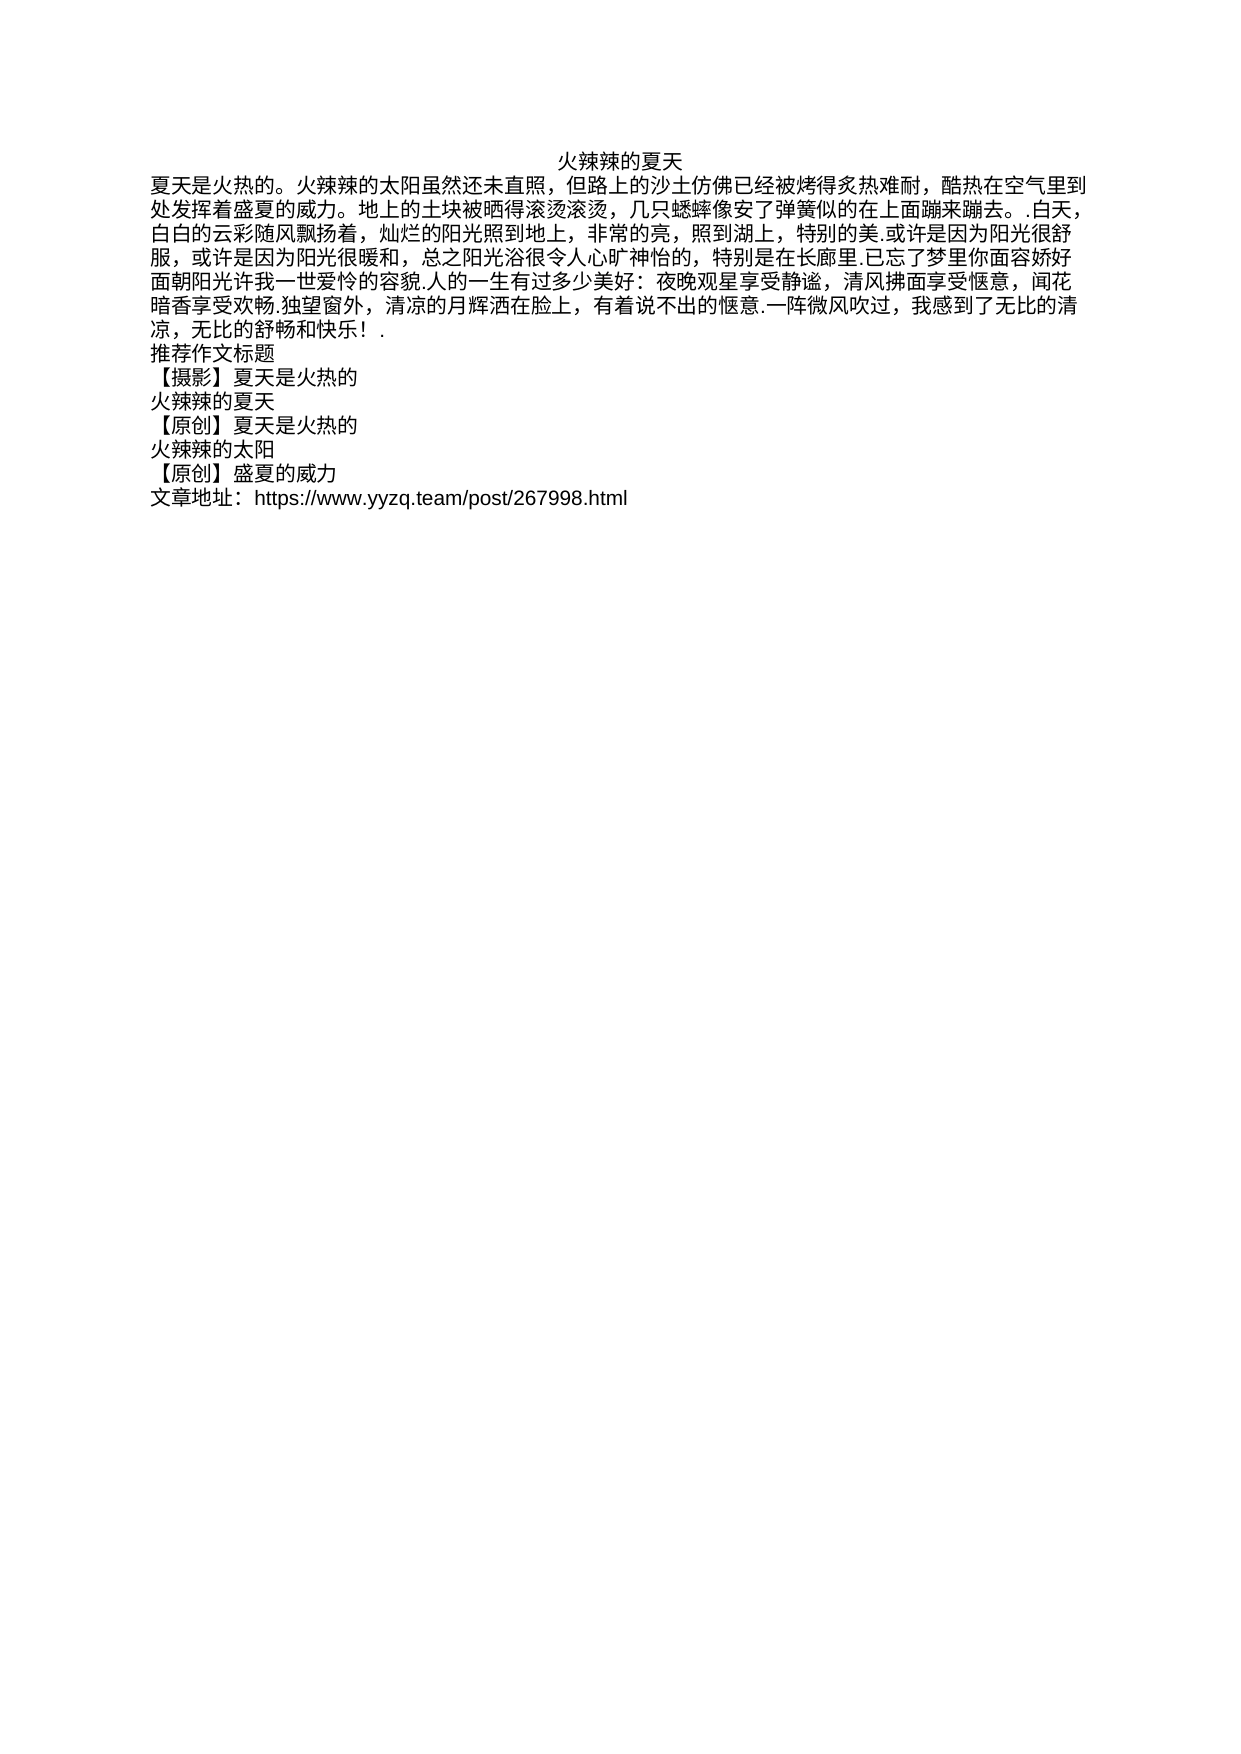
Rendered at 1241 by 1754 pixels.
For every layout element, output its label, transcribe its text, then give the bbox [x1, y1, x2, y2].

text 【摄影】夏天是火热的 [150, 366, 1090, 389]
text 【原创】夏天是火热的 [150, 413, 1090, 437]
text 火辣辣的夏天 [150, 150, 1090, 174]
text 夏天是火热的。火辣辣的太阳虽然还未直照，但路上的沙土仿佛已经被烤得炙热难耐，酷热在空气里到处发挥着盛夏的威力。地上的土块被晒得滚烫滚烫，几只蟋蟀像安了弹簧似的在上面蹦来蹦去。.白天，白白的云彩随风飘扬着，灿烂的阳光照到地上，非常的亮，照到湖上，特别的美.或许是因为阳光很舒服，或许是因为阳光很暖和，总之阳光浴很令人心旷神怡的，特别是在长廊里.已忘了梦里你面容娇好面朝阳光许我一世爱怜的容貌.人的一生有过多少美好：夜晚观星享受静谧，清风拂面享受惬意，闻花暗香享受欢畅.独望窗外，清凉的月辉洒在脸上，有着说不出的惬意.一阵微风吹过，我感到了无比的清凉，无比的舒畅和快乐！. [150, 174, 1090, 342]
text 火辣辣的夏天 [150, 389, 1090, 413]
text 文章地址：https://www.yyzq.team/post/267998.html [150, 485, 1090, 509]
text 【原创】盛夏的威力 [150, 461, 1090, 485]
text 火辣辣的太阳 [150, 437, 1090, 461]
